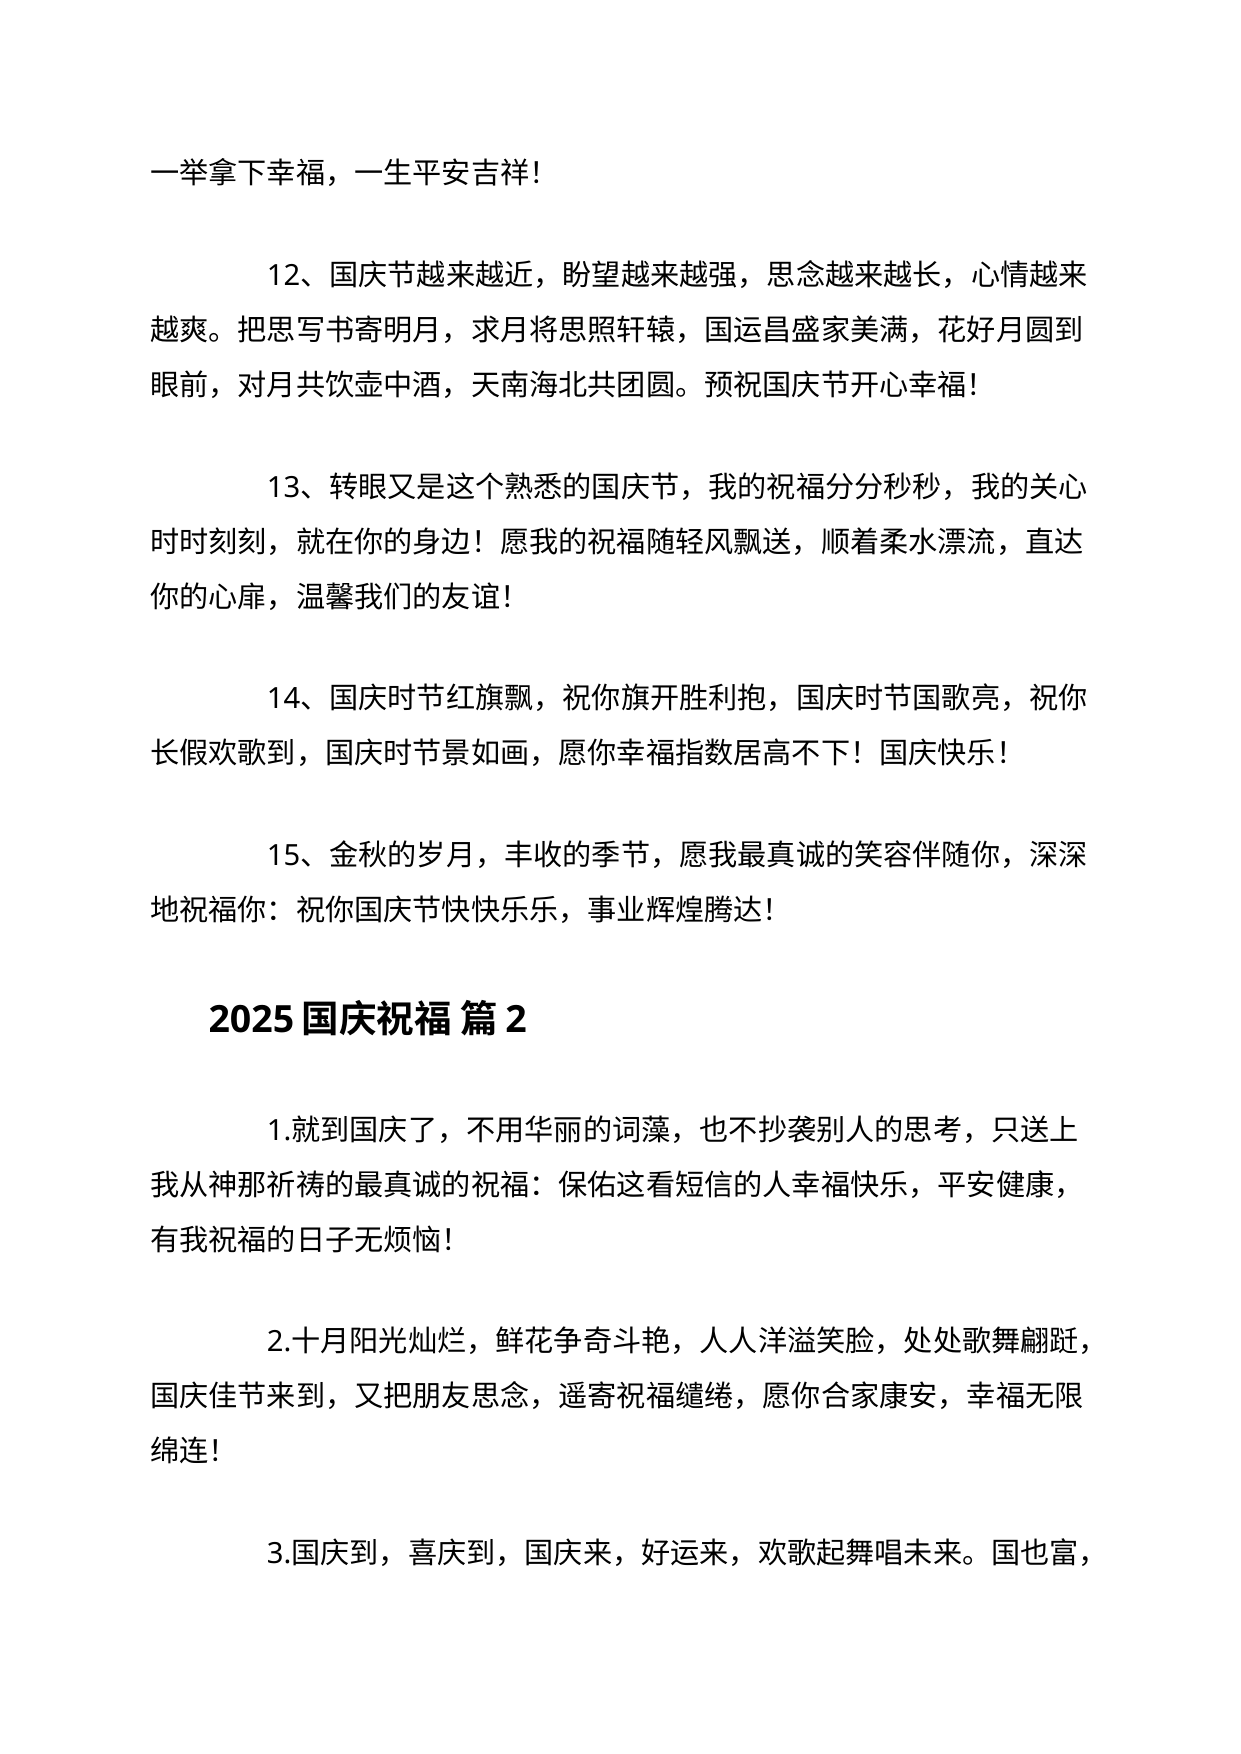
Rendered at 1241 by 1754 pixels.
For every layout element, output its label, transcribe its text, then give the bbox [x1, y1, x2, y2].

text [150, 150, 1090, 192]
text 2.十月阳光灿烂，鲜花争奇斗艳，人人洋溢笑脸，处处歌舞翩跹，国庆佳节来到，又把朋友思念，遥寄祝福缱绻，愿你合家康安，幸福无限绵连！ [150, 1318, 1090, 1470]
text 13、转眼又是这个熟悉的国庆节，我的祝福分分秒秒，我的关心时时刻刻，就在你的身边！愿我的祝福随轻风飘送，顺着柔水漂流，直达你的心扉，温馨我们的友谊！ [150, 463, 1090, 616]
text 2025国庆祝福 篇2 [150, 989, 1090, 1043]
text 12、国庆节越来越近，盼望越来越强，思念越来越长，心情越来越爽。把思写书寄明月，求月将思照轩辕，国运昌盛家美满，花好月圆到眼前，对月共饮壶中酒，天南海北共团圆。预祝国庆节开心幸福！ [150, 252, 1090, 404]
text 15、金秋的岁月，丰收的季节，愿我最真诚的笑容伴随你，深深地祝福你：祝你国庆节快快乐乐，事业辉煌腾达！ [150, 832, 1090, 929]
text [150, 1529, 1090, 1572]
text 1.就到国庆了，不用华丽的词藻，也不抄袭别人的思考，只送上我从神那祈祷的最真诚的祝福：保佑这看短信的人幸福快乐，平安健康，有我祝福的日子无烦恼！ [150, 1106, 1090, 1258]
text 14、国庆时节红旗飘，祝你旗开胜利抱，国庆时节国歌亮，祝你长假欢歌到，国庆时节景如画，愿你幸福指数居高不下！国庆快乐！ [150, 675, 1090, 772]
